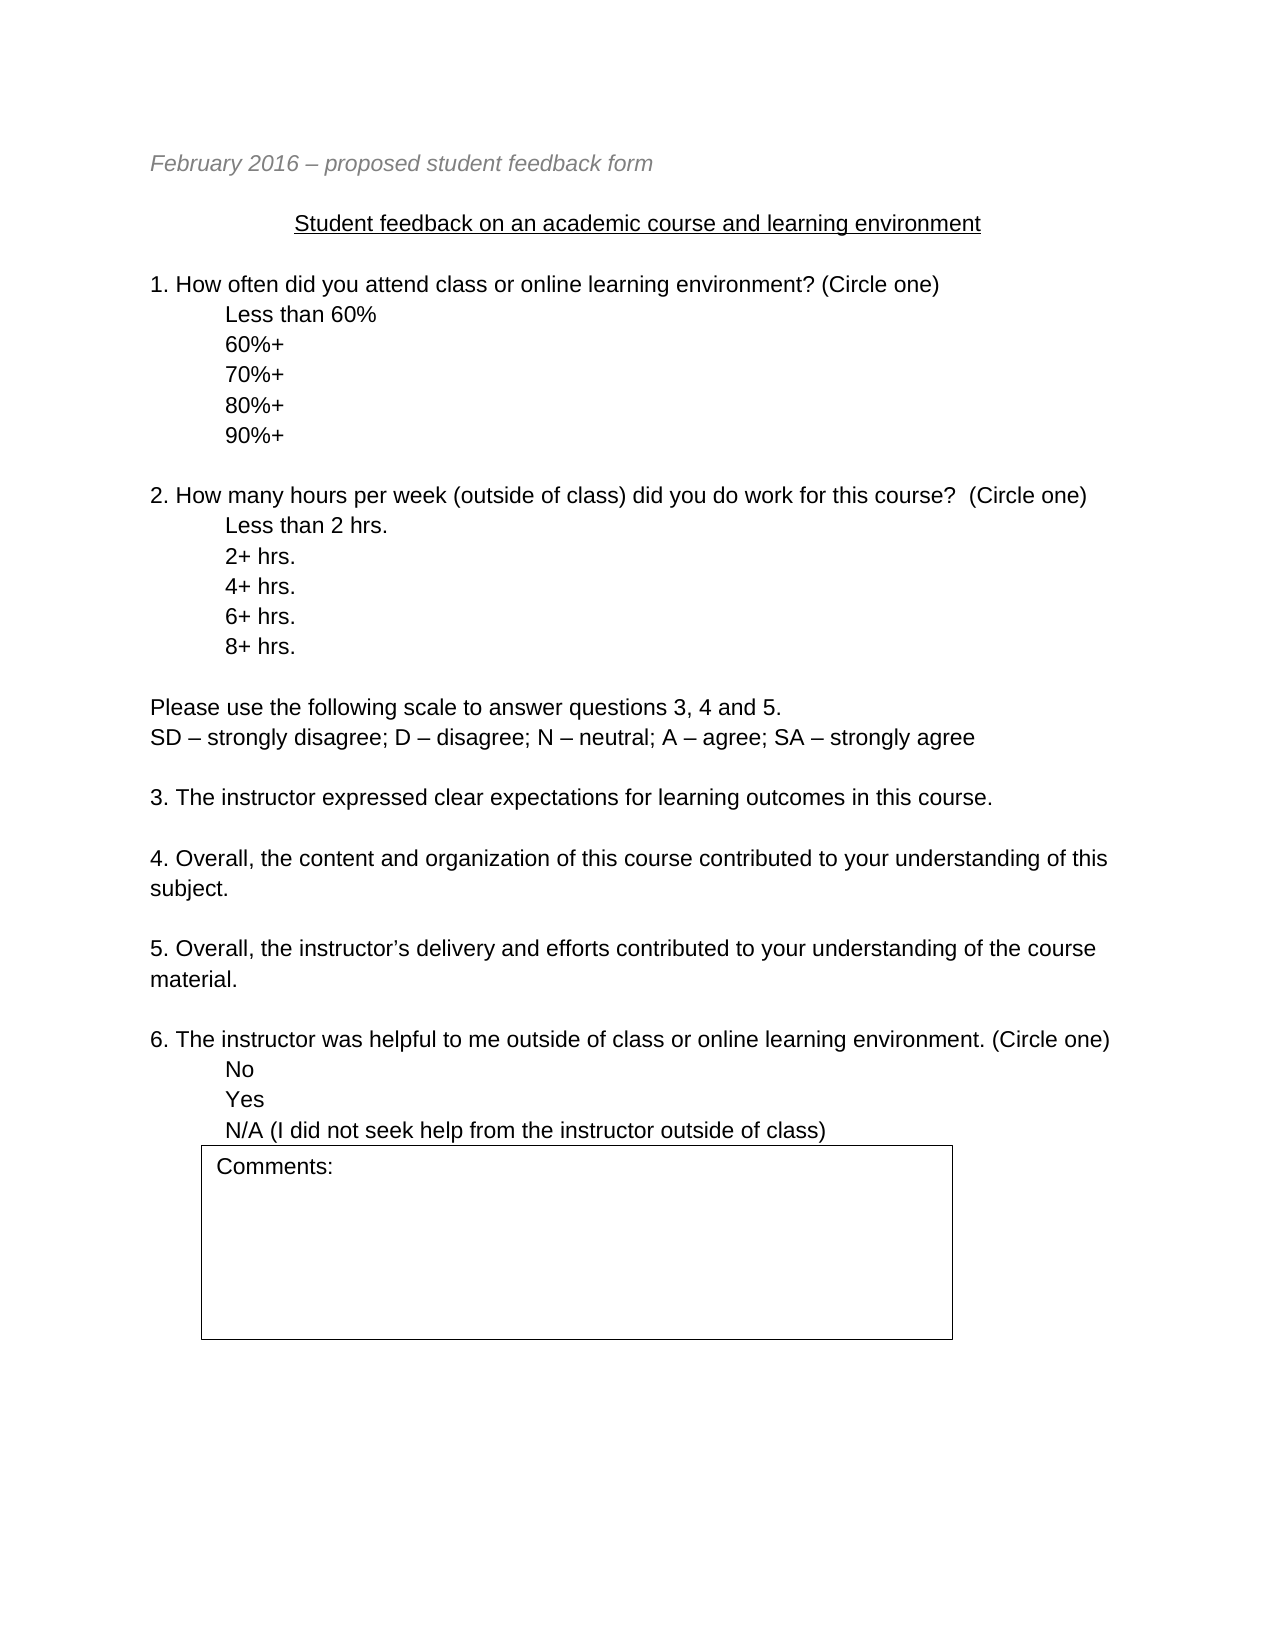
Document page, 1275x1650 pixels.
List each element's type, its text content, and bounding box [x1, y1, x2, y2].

text 80%+ [150, 392, 1125, 418]
text 70%+ [150, 361, 1125, 388]
text 1. How often did you attend class or online learning environment? (Circle one) [150, 271, 1125, 297]
text Less than 60% [150, 301, 1125, 327]
text 4. Overall, the content and organization of this course contributed to your understanding of this subject. [150, 845, 1125, 901]
text N/A (I did not seek help from the instructor outside of class) [150, 1117, 1125, 1143]
text No [150, 1056, 1125, 1083]
text Student feedback on an academic course and learning environment [150, 210, 1125, 237]
text 90%+ [150, 422, 1125, 448]
text 60%+ [150, 331, 1125, 358]
text February 2016 – proposed student feedback form [150, 150, 1125, 176]
text 6. The instructor was helpful to me outside of class or online learning environment. (Circle one) [150, 1026, 1125, 1052]
text 3. The instructor expressed clear expectations for learning outcomes in this course. [150, 784, 1125, 841]
text SD – strongly disagree; D – disagree; N – neutral; A – agree; SA – strongly agree [150, 724, 1125, 750]
text 2+ hrs. [150, 543, 1125, 569]
text 6+ hrs. [150, 603, 1125, 629]
text 4+ hrs. [150, 573, 1125, 599]
text 8+ hrs. [150, 633, 1125, 660]
text 5. Overall, the instructor’s delivery and efforts contributed to your understanding of the course material. [150, 935, 1125, 992]
text Less than 2 hrs. [150, 512, 1125, 539]
text 2. How many hours per week (outside of class) did you do work for this course? (Circle one) [150, 482, 1125, 509]
text Yes [150, 1086, 1125, 1113]
text Please use the following scale to answer questions 3, 4 and 5. [150, 694, 1125, 720]
